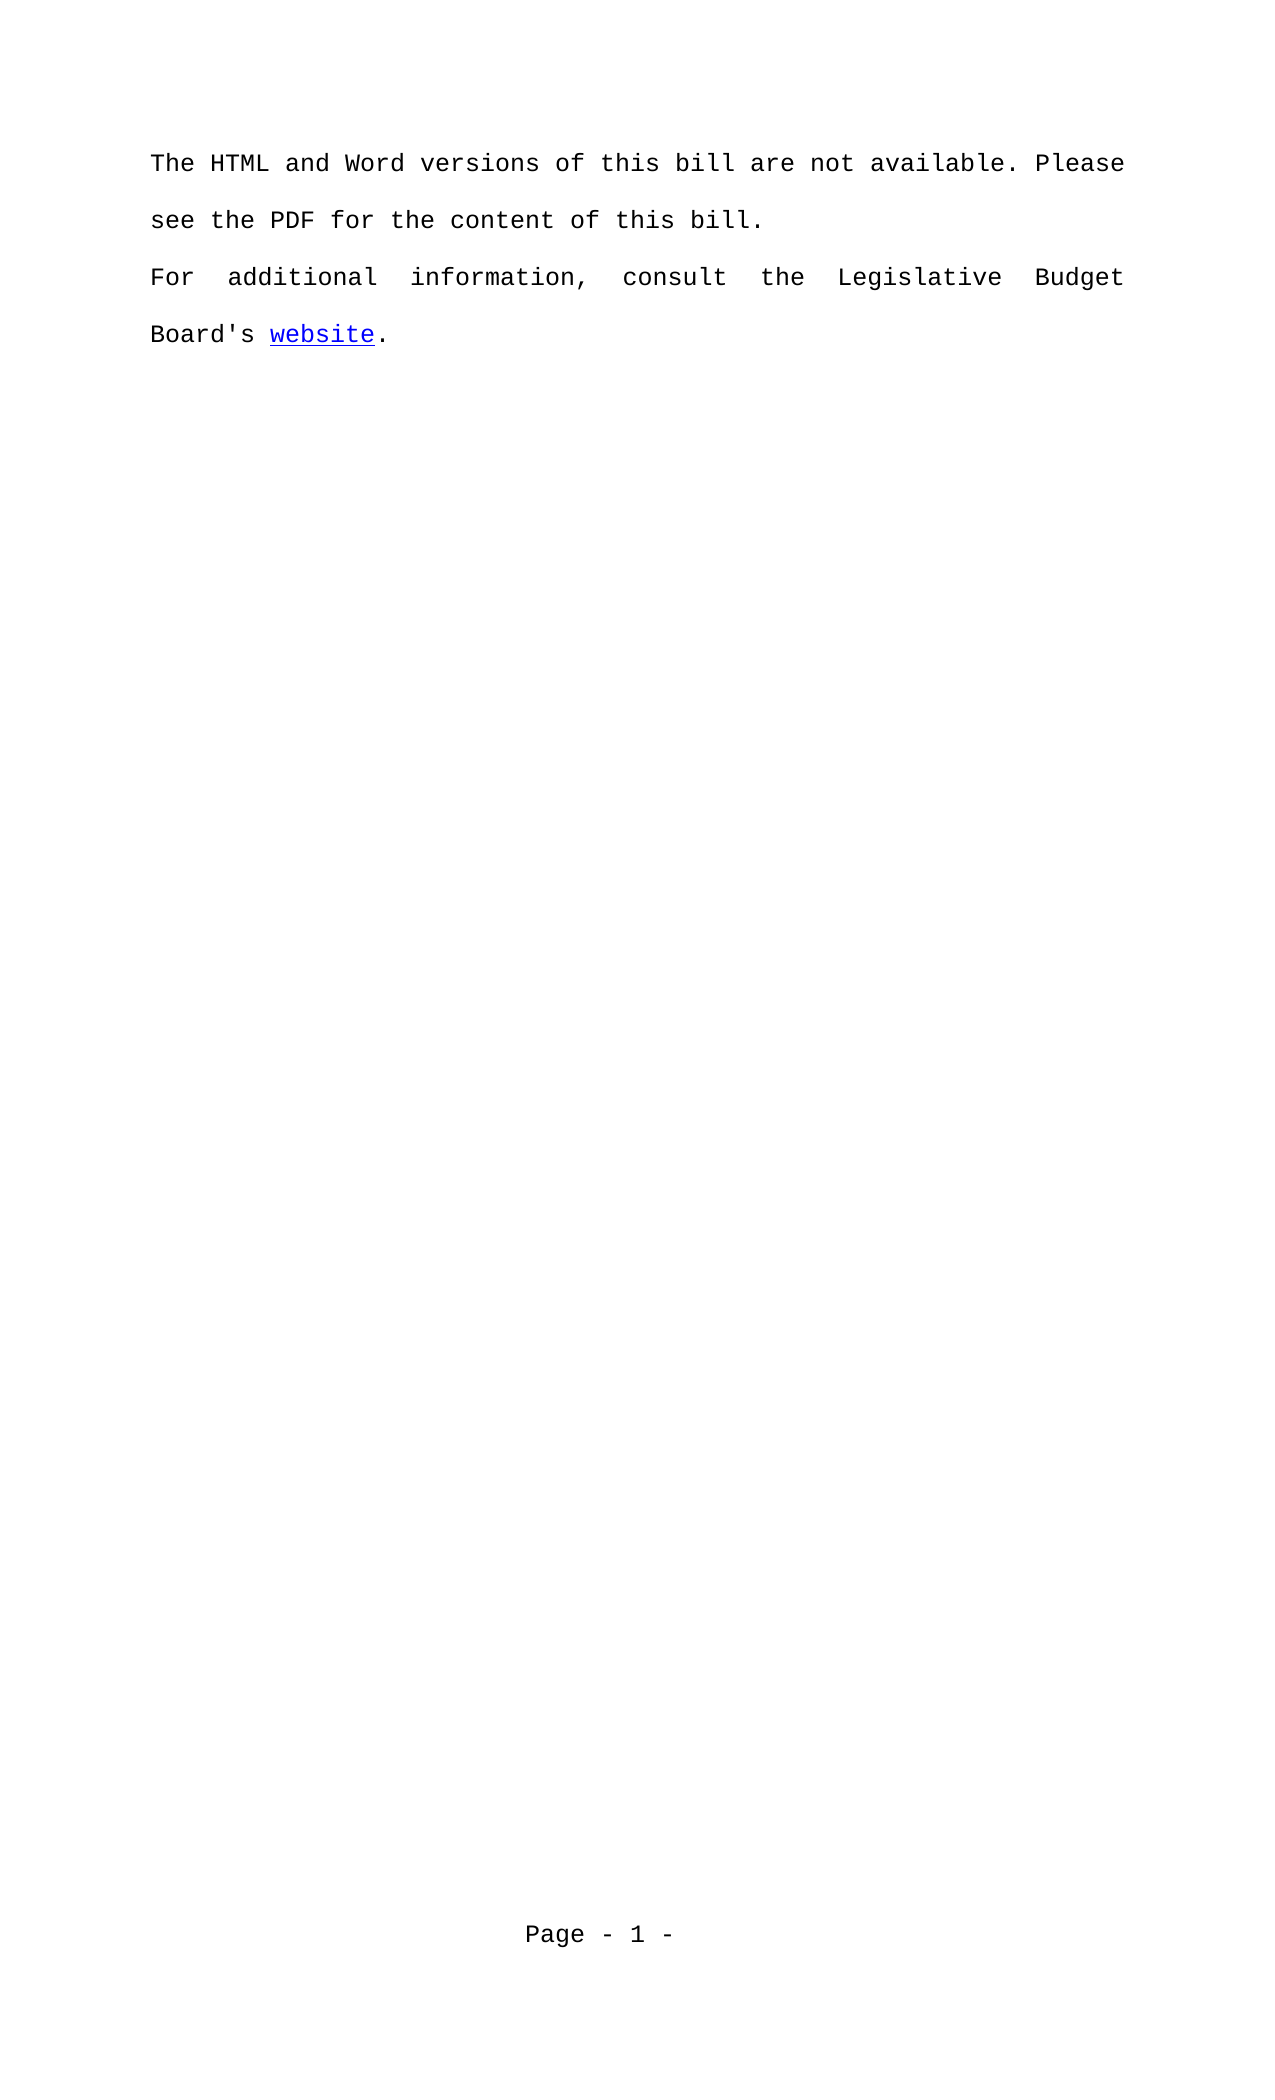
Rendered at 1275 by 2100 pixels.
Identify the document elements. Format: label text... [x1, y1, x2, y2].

text For additional information, consult the Legislative Budget Board's website. [150, 264, 1125, 350]
text The HTML and Word versions of this bill are not available. Please see the PDF for the content of this bill. [150, 150, 1125, 236]
